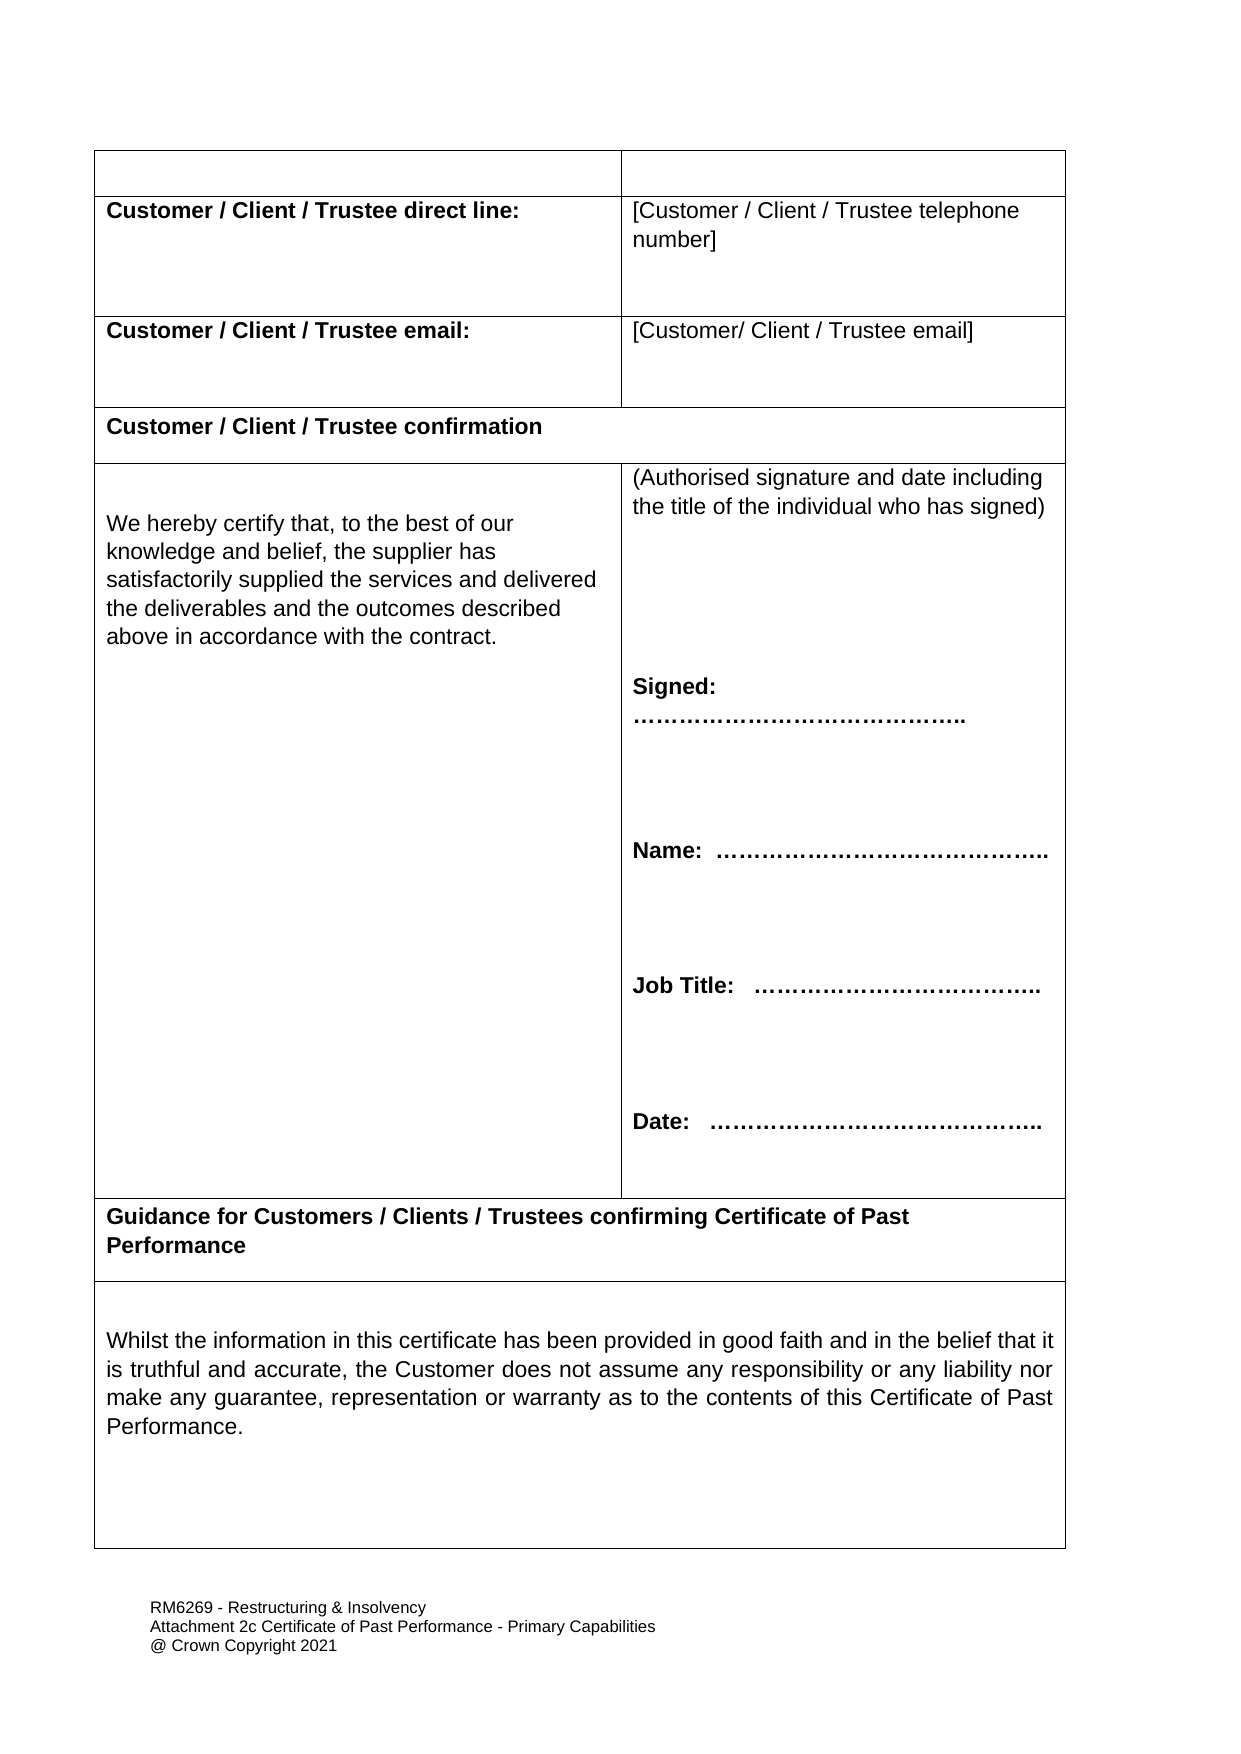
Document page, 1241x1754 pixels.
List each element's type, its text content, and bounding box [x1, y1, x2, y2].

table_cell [622, 151, 1065, 196]
table_cell (Authorised signature and date including the title of the individual who has signed) Signed: …………………………………….. Name: …………………………………….. Job Title: ……………………………….. Date: …………………………………….. [622, 464, 1065, 1198]
table_cell [Customer/ Client / Trustee email] [622, 317, 1065, 407]
table_cell Customer / Client / Trustee direct line: [95, 197, 621, 316]
table_cell We hereby certify that, to the best of our knowledge and belief, the supplier has satisfactorily supplied the services and delivered the deliverables and the outcomes described above in accordance with the contract. [95, 464, 621, 1198]
table_cell Guidance for Customers / Clients / Trustees confirming Certificate of Past Performance [95, 1199, 1065, 1281]
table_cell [95, 151, 621, 196]
table_cell Customer / Client / Trustee email: [95, 317, 621, 407]
table_cell Whilst the information in this certificate has been provided in good faith and in the belief that it is truthful and accurate, the Customer does not assume any responsibility or any liability nor make any guarantee, representation or warranty as to the contents of this Certificate of Past Performance. [95, 1282, 1065, 1548]
table_cell Customer / Client / Trustee confirmation [95, 408, 1065, 463]
table_cell [Customer / Client / Trustee telephone number] [622, 197, 1065, 316]
